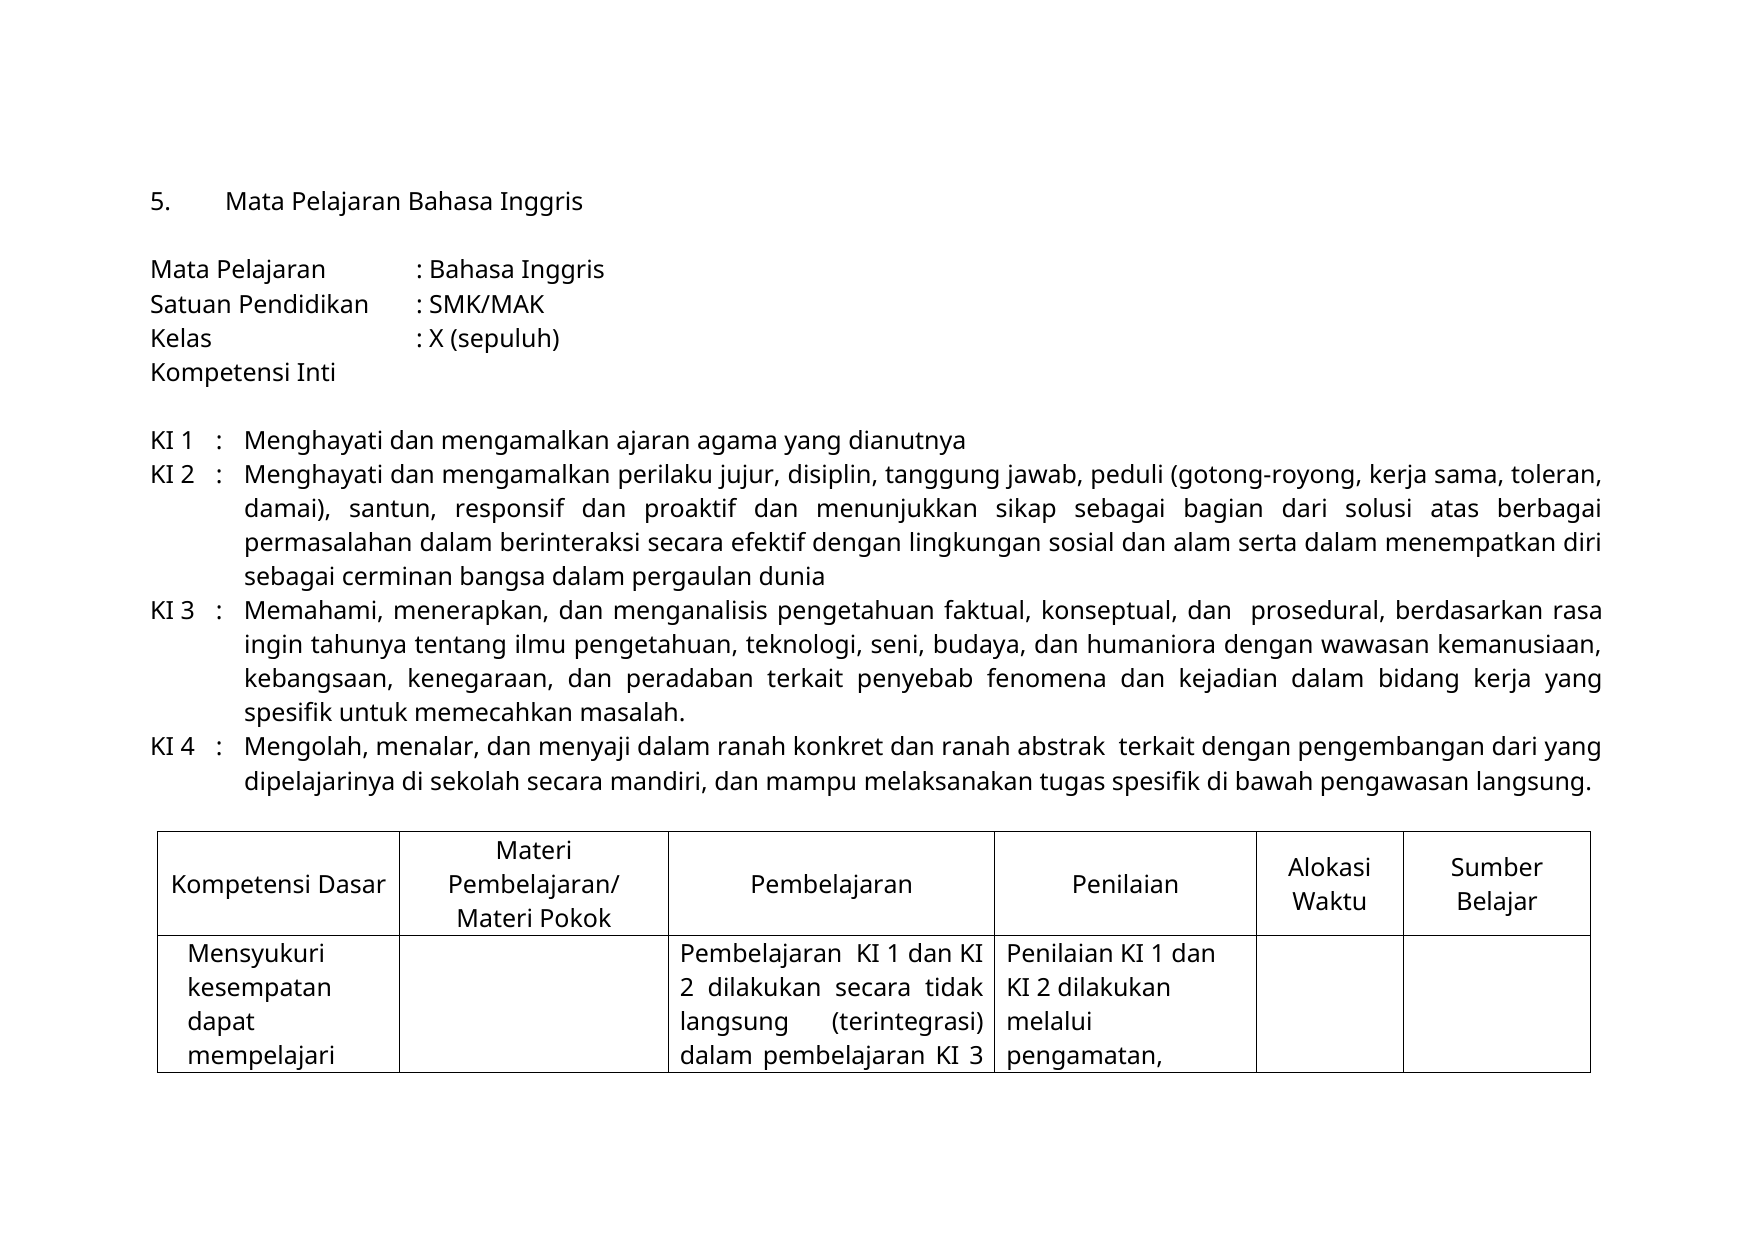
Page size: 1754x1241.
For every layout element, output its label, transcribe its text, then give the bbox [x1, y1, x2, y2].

table_cell [400, 936, 668, 1072]
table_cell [995, 936, 1256, 1072]
text KI 3 : Memahami, menerapkan, dan menganalisis pengetahuan faktual, konseptual, dan prosedural, berdasarkan rasa ingin tahunya tentang ilmu pengetahuan, teknologi, seni, budaya, dan humaniora dengan wawasan kemanusiaan, kebangsaan, kenegaraan, dan peradaban terkait penyebab fenomena dan kejadian dalam bidang kerja yang spesifik untuk memecahkan masalah. [150, 593, 1604, 729]
text KI 4 : Mengolah, menalar, dan menyaji dalam ranah konkret dan ranah abstrak terkait dengan pengembangan dari yang dipelajarinya di sekolah secara mandiri, dan mampu melaksanakan tugas spesifik di bawah pengawasan langsung. [150, 729, 1604, 797]
table_cell [1257, 936, 1403, 1072]
text Kelas : X (sepuluh) [150, 320, 1604, 354]
table_header Penilaian [995, 832, 1256, 934]
table_cell [1404, 936, 1590, 1072]
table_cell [158, 936, 399, 1072]
table_header Materi Pembelajaran/ Materi Pokok [400, 832, 668, 934]
text Kompetensi Inti [150, 354, 1604, 388]
text KI 2 : Menghayati dan mengamalkan perilaku jujur, disiplin, tanggung jawab, peduli (gotong-royong, kerja sama, toleran, damai), santun, responsif dan proaktif dan menunjukkan sikap sebagai bagian dari solusi atas berbagai permasalahan dalam berinteraksi secara efektif dengan lingkungan sosial dan alam serta dalam menempatkan diri sebagai cerminan bangsa dalam pergaulan dunia [150, 457, 1604, 593]
text Satuan Pendidikan : SMK/MAK [150, 286, 1604, 320]
table_header Kompetensi Dasar [158, 832, 399, 934]
text Mata Pelajaran : Bahasa Inggris [150, 252, 1604, 286]
text KI 1 : Menghayati dan mengamalkan ajaran agama yang dianutnya [150, 422, 1604, 457]
table_header Pembelajaran [669, 832, 994, 934]
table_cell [669, 936, 994, 1072]
subtitle 5. Mata Pelajaran Bahasa Inggris [150, 184, 1604, 218]
table_header Alokasi Waktu [1257, 832, 1403, 934]
table_header Sumber Belajar [1404, 832, 1590, 934]
